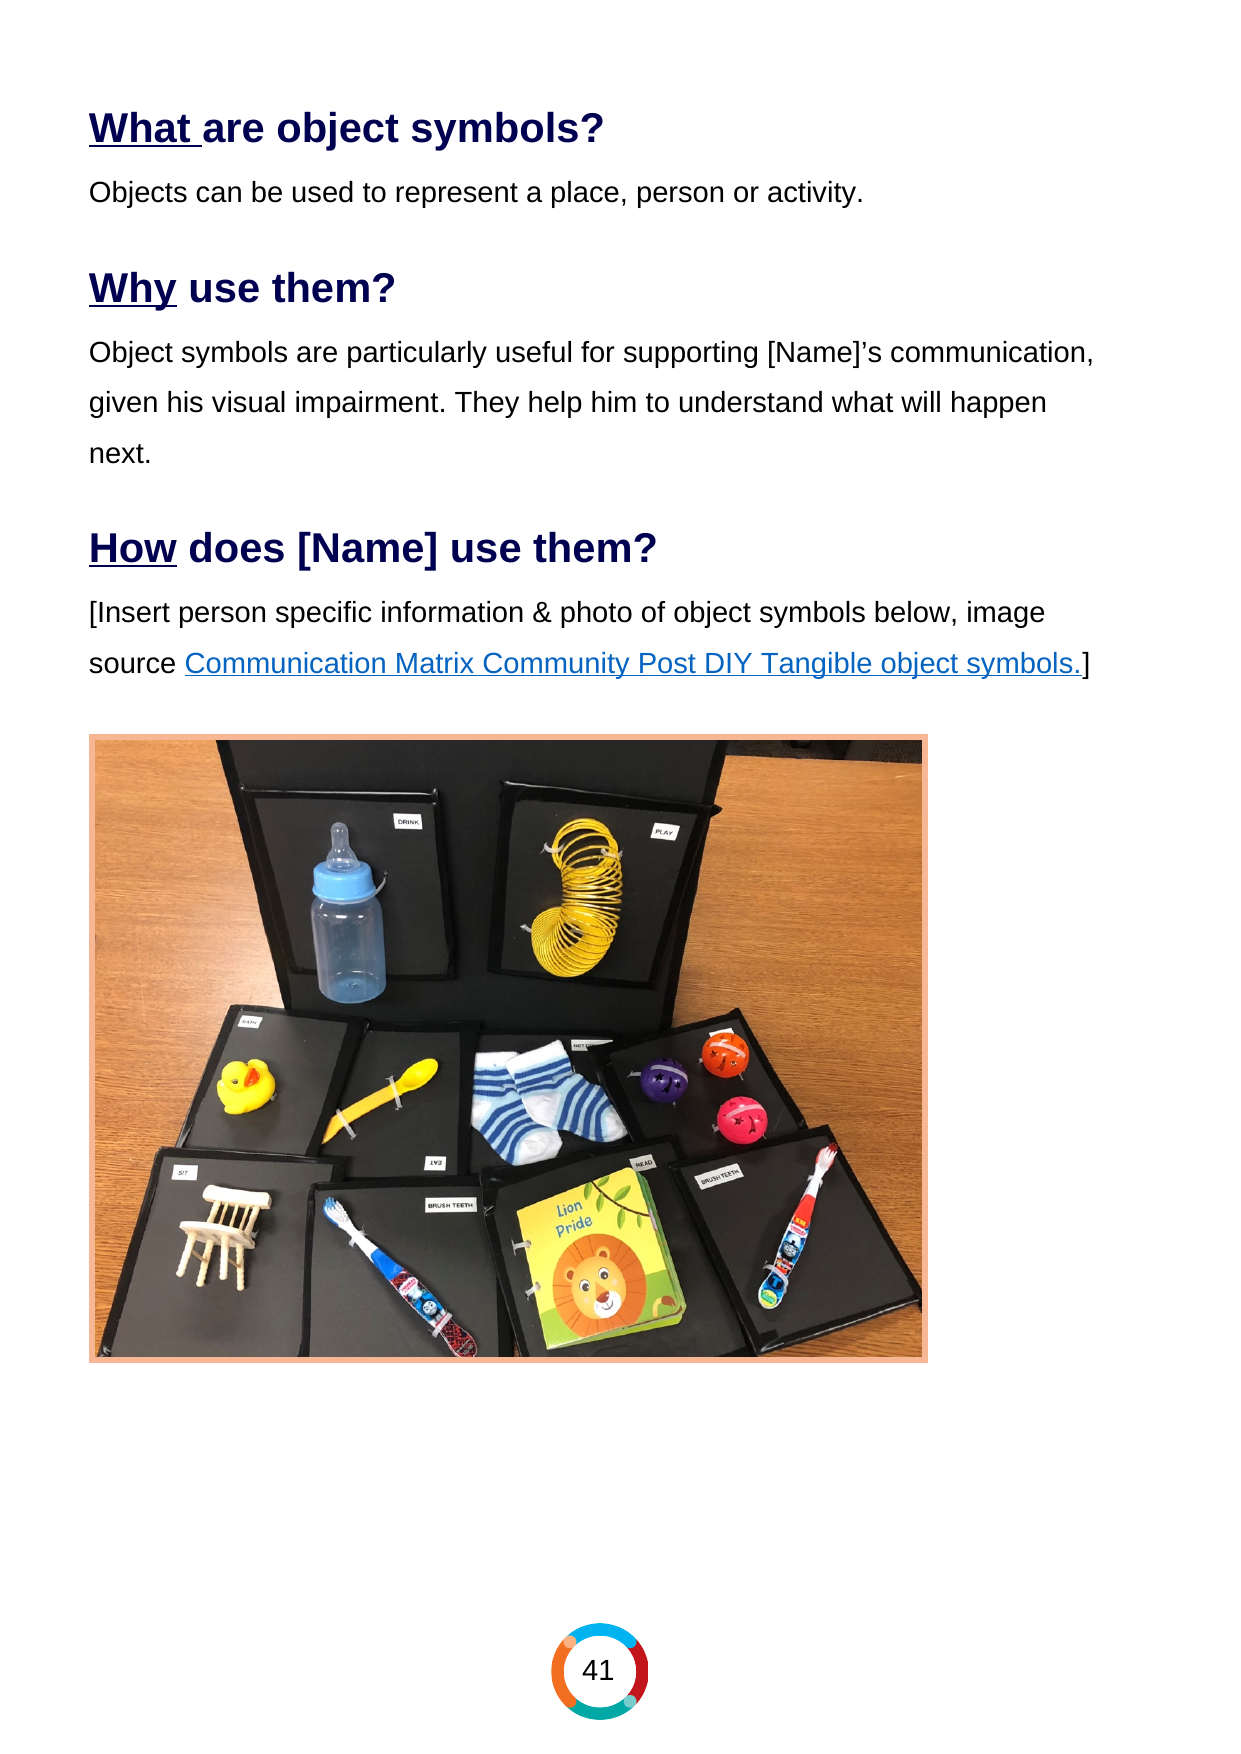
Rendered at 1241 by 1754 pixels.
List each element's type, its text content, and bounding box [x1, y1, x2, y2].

picture [551, 1623, 648, 1720]
text Objects can be used to represent a place, person or activity. [89, 175, 1107, 209]
text [Insert person specific information & photo of object symbols below, image source Communication Matrix Community Post DIY Tangible object symbols.] [89, 595, 1107, 679]
text What are object symbols? [89, 103, 1107, 151]
text Why use them? [89, 263, 1107, 311]
picture [95, 740, 922, 1357]
text How does [Name] use them? [89, 523, 1107, 571]
text Object symbols are particularly useful for supporting [Name]’s communication, given his visual impairment. They help him to understand what will happen next. [89, 335, 1107, 469]
